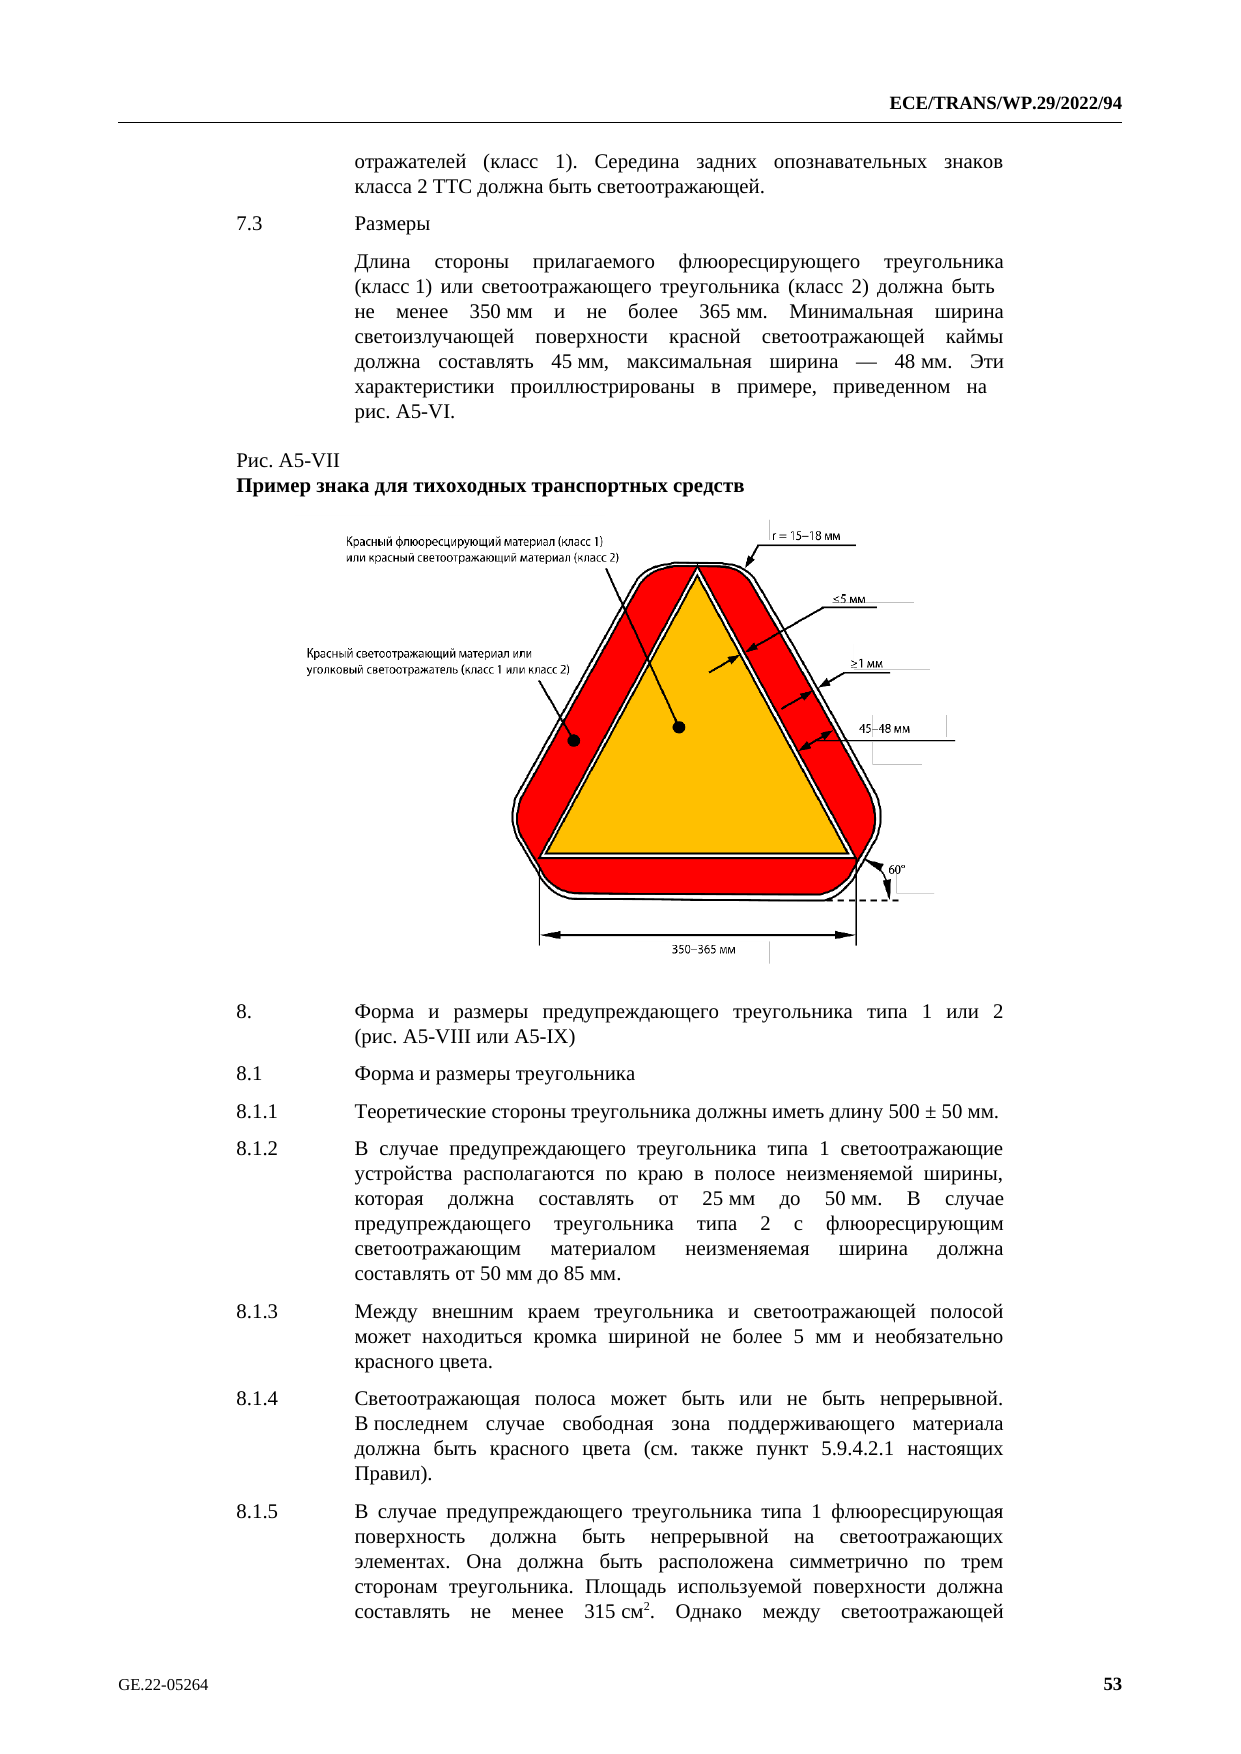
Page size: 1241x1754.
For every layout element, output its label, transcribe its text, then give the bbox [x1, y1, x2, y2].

text 7.3 Размеры [236, 210, 1004, 235]
text 8. Форма и размеры предупреждающего треугольника типа 1 или 2 (рис. A5-VIII или A5-IX) [236, 998, 1004, 1048]
text 8.1.4 Светоотражающая полоса может быть или не быть непрерывной. В последнем случае свободная зона поддерживающего материала должна быть красного цвета (см. также пункт 5.9.4.2.1 настоящих Правил). [236, 1385, 1004, 1485]
text Длина стороны прилагаемого флюоресцирующего треугольника (класс 1) или светоотражающего треугольника (класс 2) должна быть не менее 350 мм и не более 365 мм. Минимальная ширина светоизлучающей поверхности красной светоотражающей каймы должна составлять 45 мм, максимальная ширина — 48 мм. Эти характеристики проиллюстрированы в примере, приведенном на рис. A5-VI. [236, 248, 1004, 423]
picture [295, 510, 972, 963]
text 8.1 Форма и размеры треугольника [236, 1060, 1004, 1085]
text Рис. A5-VII Пример знака для тихоходных транспортных средств [118, 448, 1004, 498]
text 8.1.3 Между внешним краем треугольника и светоотражающей полосой может находиться кромка шириной не более 5 мм и необязательно красного цвета. [236, 1298, 1004, 1373]
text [236, 1498, 1004, 1623]
text 8.1.2 В случае предупреждающего треугольника типа 1 светоотражающие устройства располагаются по краю в полосе неизменяемой ширины, которая должна составлять от 25 мм до 50 мм. В случае предупреждающего треугольника типа 2 с флюоресцирующим светоотражающим материалом неизменяемая ширина должна составлять от 50 мм до 85 мм. [236, 1135, 1004, 1285]
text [236, 148, 1004, 198]
text 8.1.1 Теоретические стороны треугольника должны иметь длину 500 ± 50 мм. [236, 1098, 1004, 1123]
